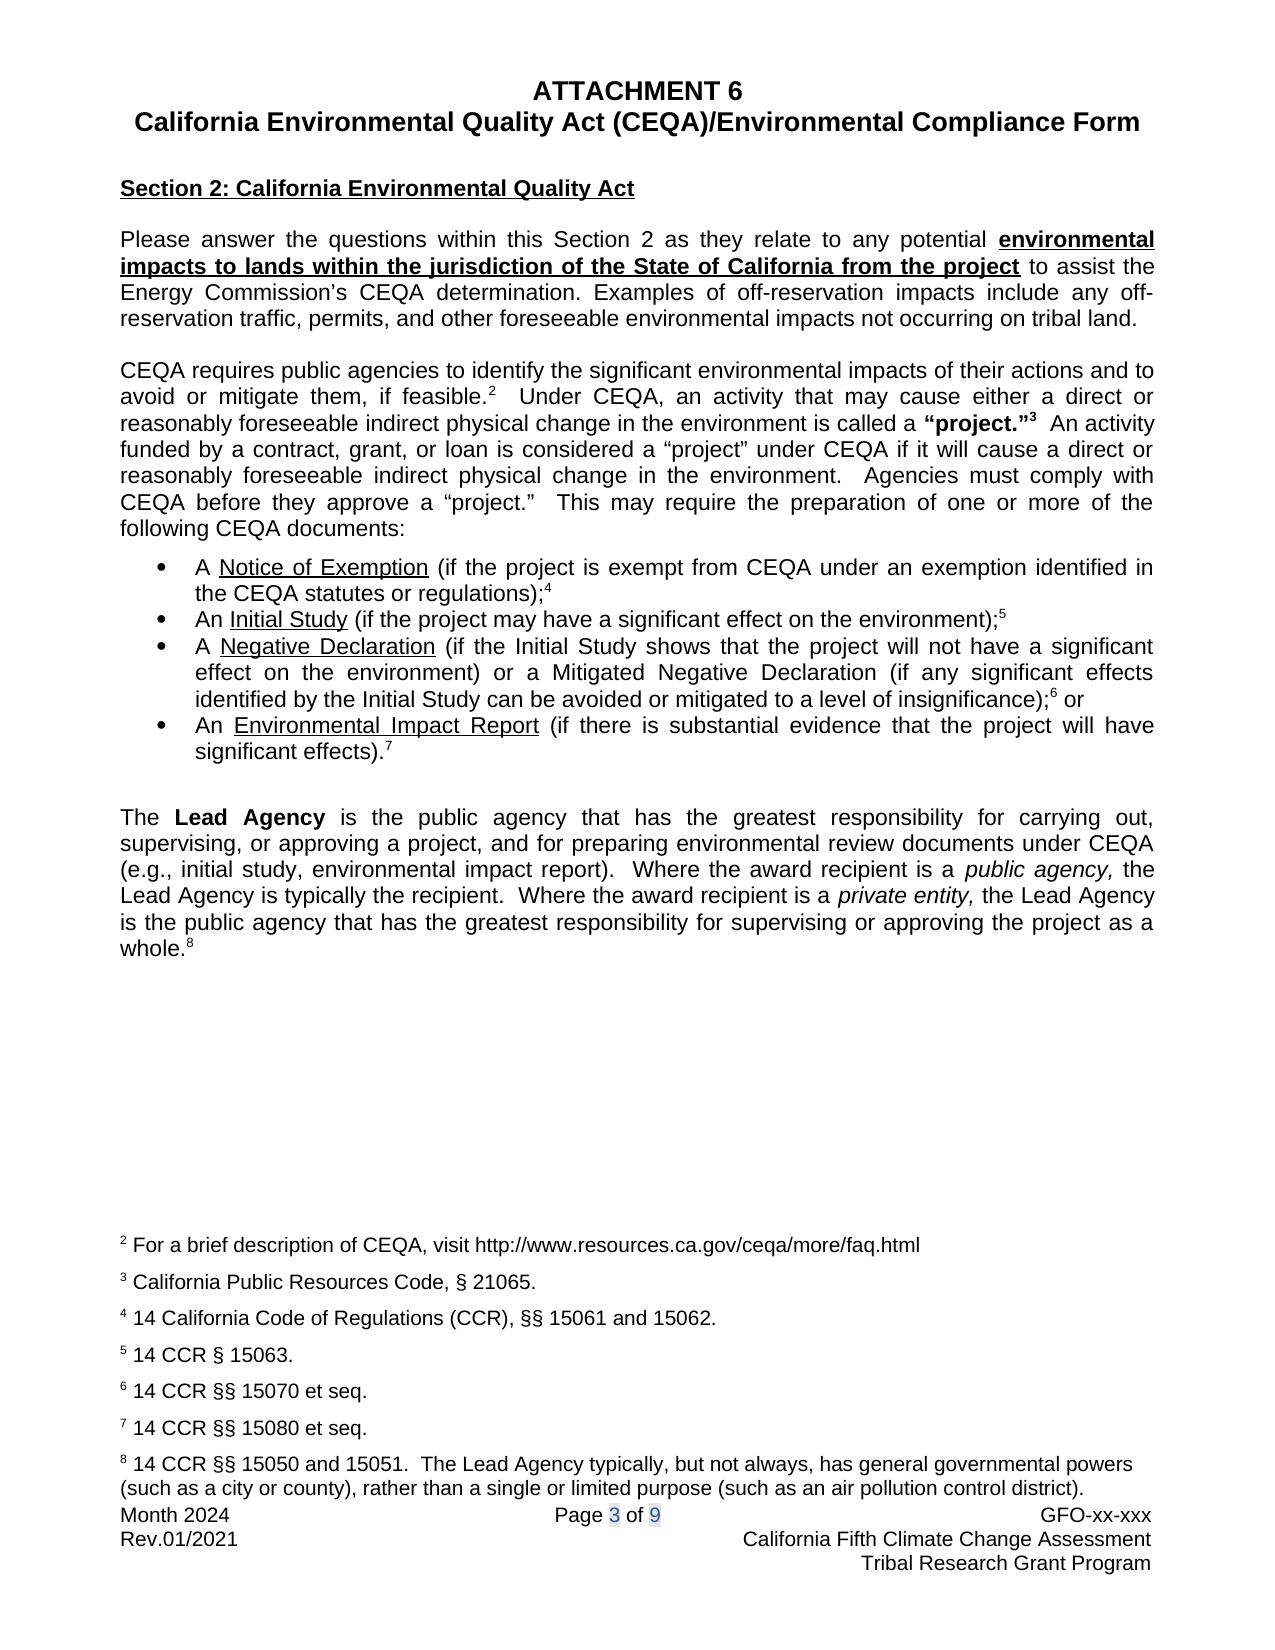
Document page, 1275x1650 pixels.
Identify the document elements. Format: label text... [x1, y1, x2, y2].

list An Environmental Impact Report (if there is substantial evidence that the project will have significant effects). [157, 712, 1155, 764]
list A Notice of Exemption (if the project is exempt from CEQA under an exemption identified in the CEQA statutes or regulations); [157, 554, 1155, 606]
list A Negative Declaration (if the Initial Study shows that the project will not have a significant effect on the environment) or a Mitigated Negative Declaration (if any significant effects identified by the Initial Study can be avoided or mitigated to a level of insignificance); or [157, 633, 1155, 712]
text Section 2: California Environmental Quality Act [120, 175, 1155, 201]
text Please answer the questions within this Section 2 as they relate to any potential environmental impacts to lands within the jurisdiction of the State of California from the project to assist the Energy Commission’s CEQA determination. Examples of off-reservation impacts include any off-reservation traffic, permits, and other foreseeable environmental impacts not occurring on tribal land. [120, 226, 1155, 332]
list An Initial Study (if the project may have a significant effect on the environment); [157, 606, 1155, 633]
text CEQA requires public agencies to identify the significant environmental impacts of their actions and to avoid or mitigate them, if feasible. Under CEQA, an activity that may cause either a direct or reasonably foreseeable indirect physical change in the environment is called a “project.” An activity funded by a contract, grant, or loan is considered a “project” under CEQA if it will cause a direct or reasonably foreseeable indirect physical change in the environment. Agencies must comply with CEQA before they approve a “project.” This may require the preparation of one or more of the following CEQA documents: [120, 357, 1155, 541]
text The Lead Agency is the public agency that has the greatest responsibility for carrying out, supervising, or approving a project, and for preparing environmental review documents under CEQA (e.g., initial study, environmental impact report). Where the award recipient is a public agency, the Lead Agency is typically the recipient. Where the award recipient is a private entity, the Lead Agency is the public agency that has the greatest responsibility for supervising or approving the project as a whole. [120, 803, 1155, 962]
